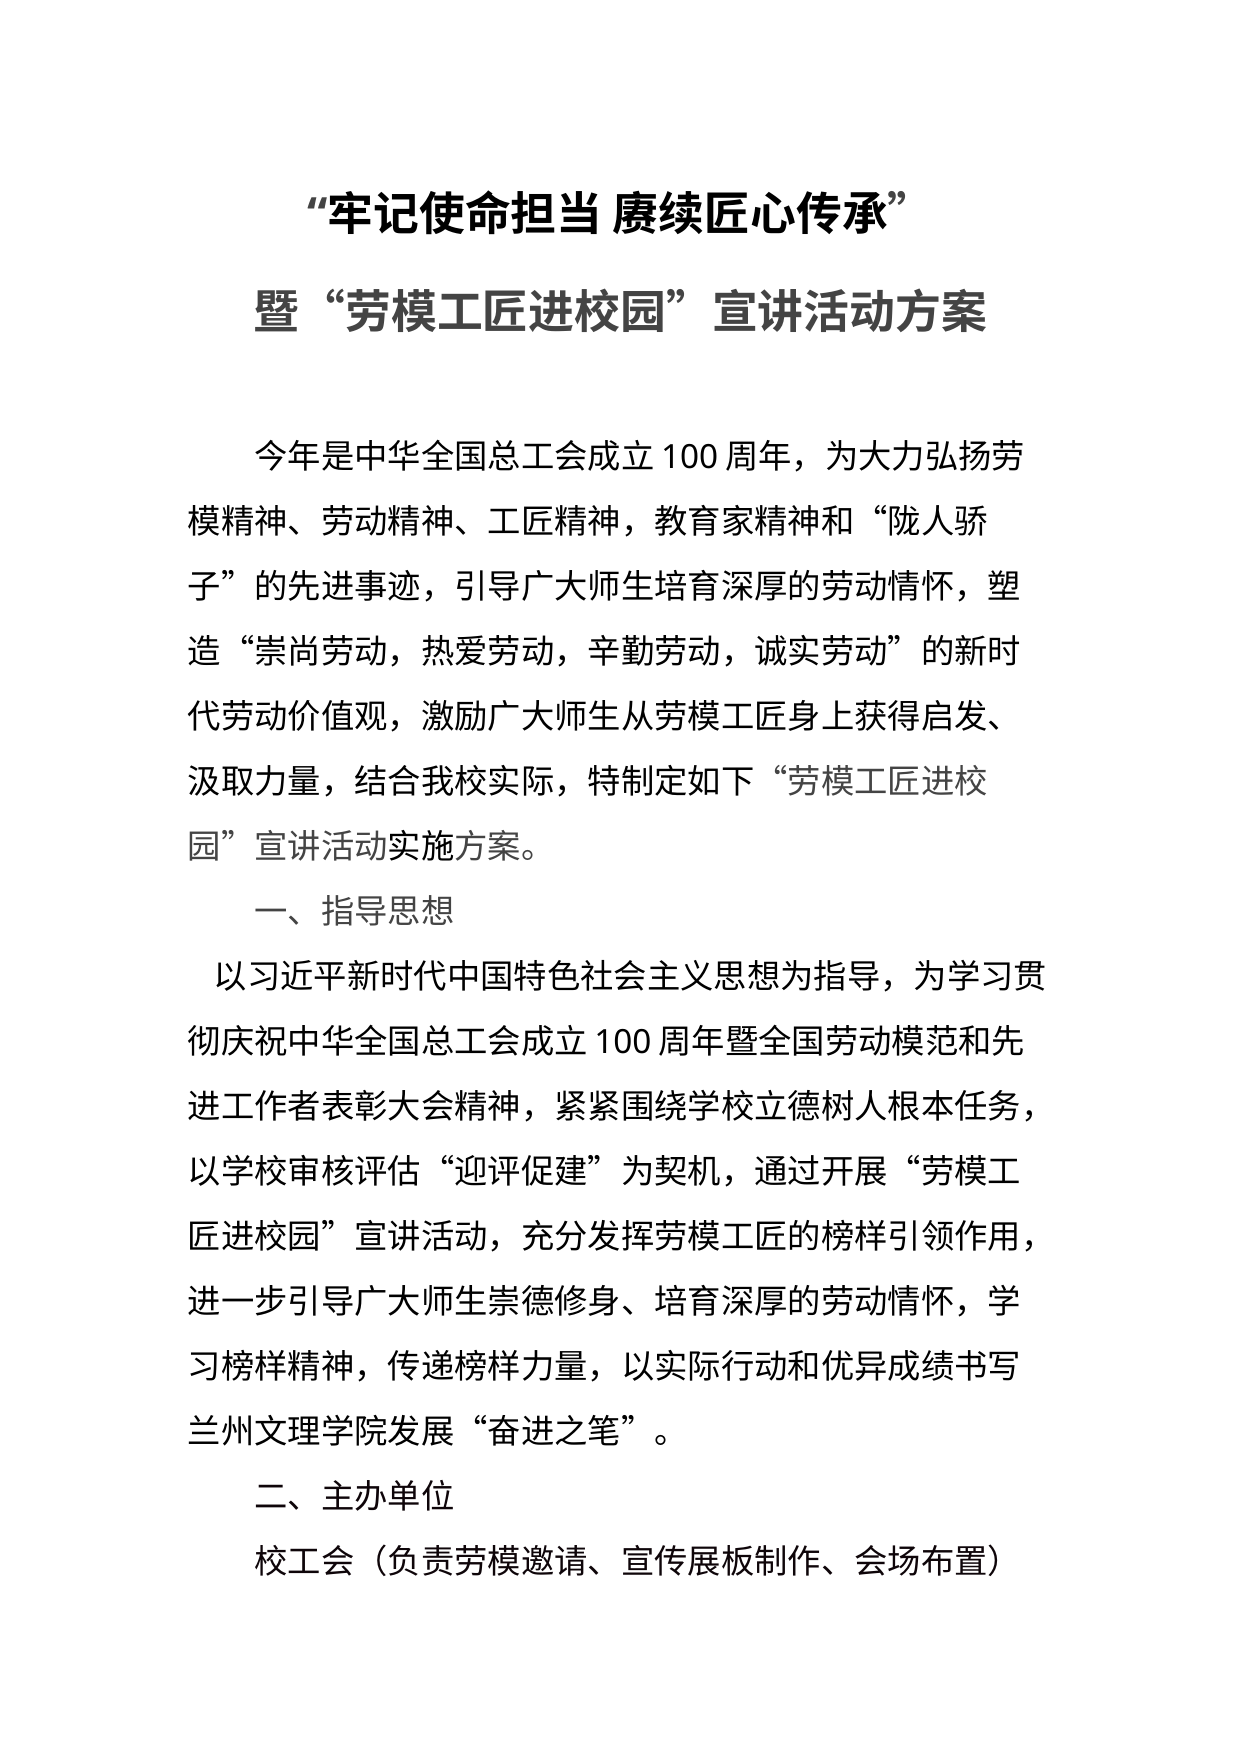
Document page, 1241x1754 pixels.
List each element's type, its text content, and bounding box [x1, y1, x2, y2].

subtitle 以习近平新时代中国特色社会主义思想为指导，为学习贯彻庆祝中华全国总工会成立100周年暨全国劳动模范和先进工作者表彰大会精神，紧紧围绕学校立德树人根本任务，以学校审核评估“迎评促建”为契机，通过开展“劳模工匠进校园”宣讲活动，充分发挥劳模工匠的榜样引领作用，进一步引导广大师生崇德修身、培育深厚的劳动情怀，学习榜样精神，传递榜样力量，以实际行动和优异成绩书写兰州文理学院发展“奋进之笔”。 [187, 942, 1053, 1462]
subtitle 暨“劳模工匠进校园”宣讲活动方案 [187, 259, 1053, 357]
text 一、指导思想 [187, 877, 1053, 942]
list 校工会（负责劳模邀请、宣传展板制作、会场布置） [187, 1527, 1053, 1592]
subtitle 今年是中华全国总工会成立100周年，为大力弘扬劳模精神、劳动精神、工匠精神，教育家精神和“陇人骄子”的先进事迹，引导广大师生培育深厚的劳动情怀，塑造“崇尚劳动，热爱劳动，辛勤劳动，诚实劳动”的新时代劳动价值观，激励广大师生从劳模工匠身上获得启发、汲取力量，结合我校实际，特制定如下“劳模工匠进校园”宣讲活动实施方案。 [187, 422, 1053, 877]
subtitle “牢记使命担当 赓续匠心传承” [187, 162, 1053, 259]
list 主办单位 [187, 1462, 1053, 1527]
